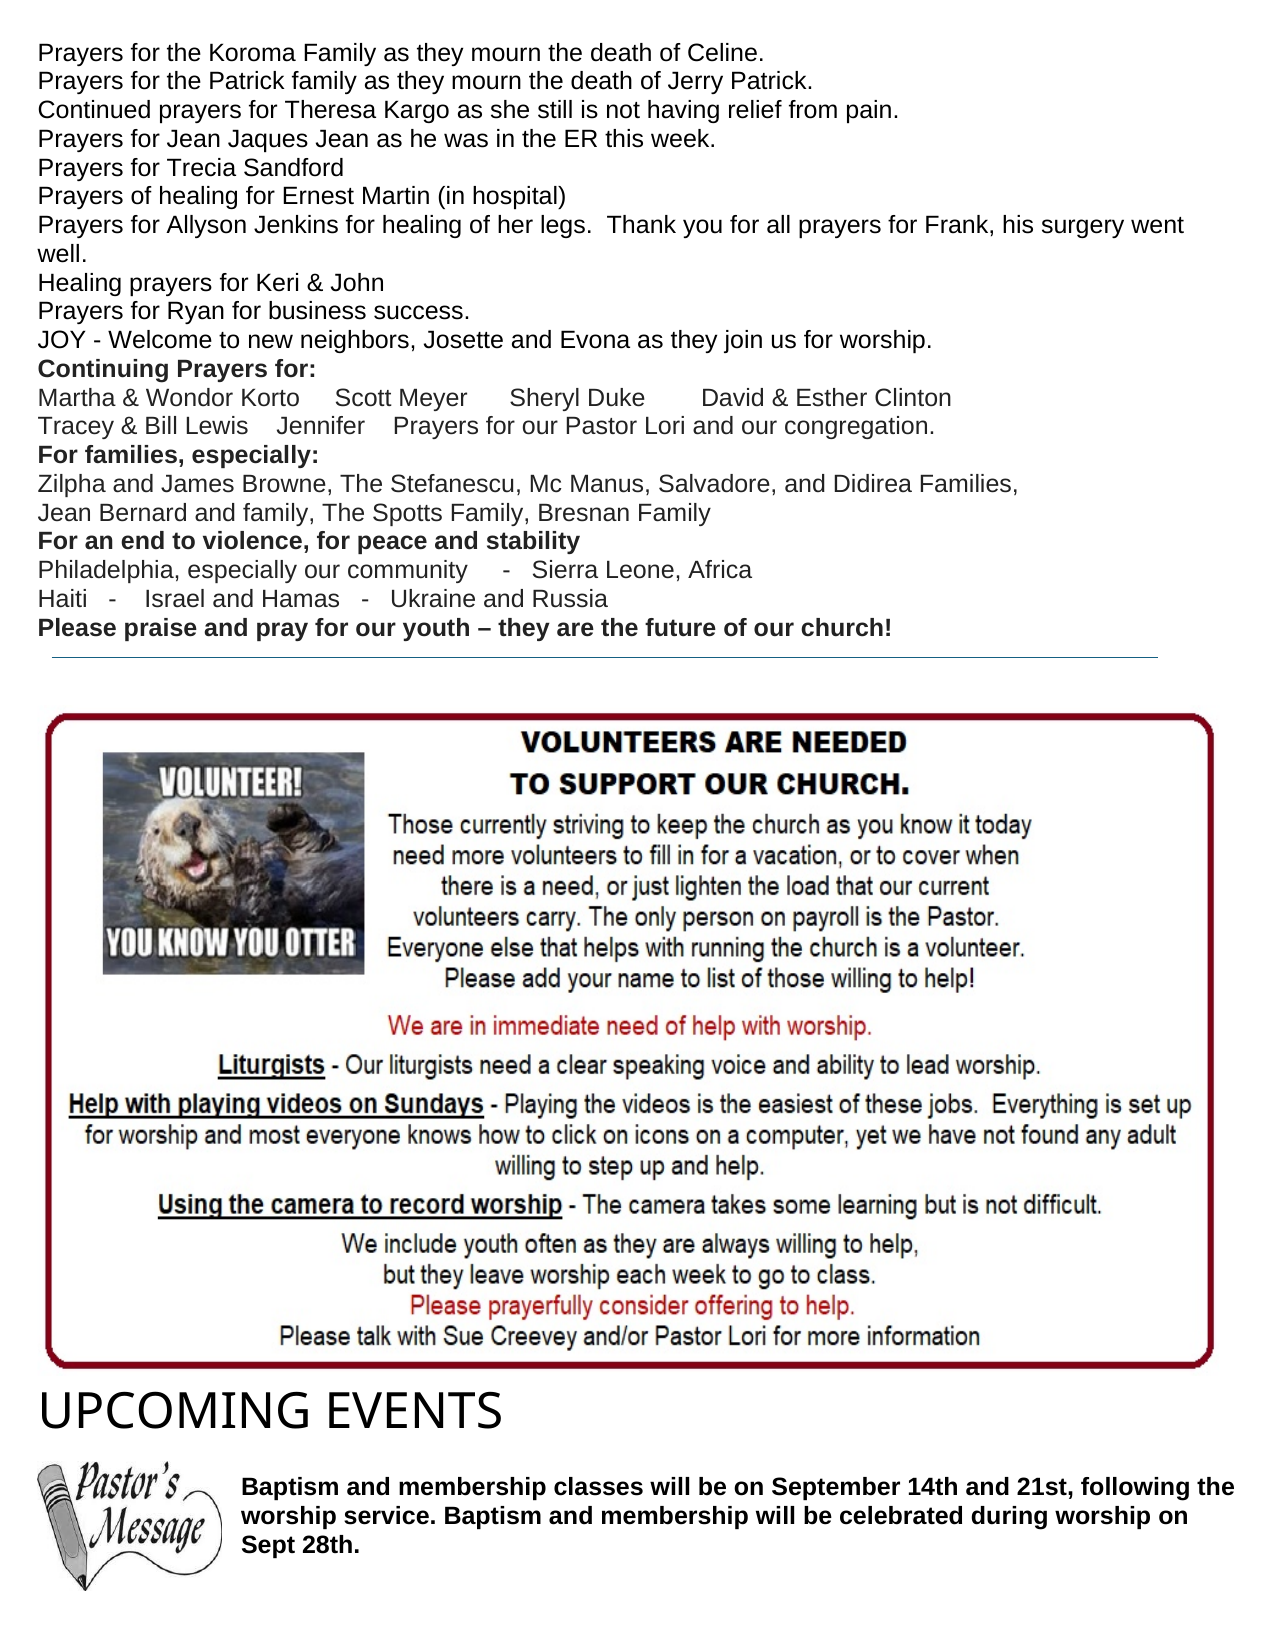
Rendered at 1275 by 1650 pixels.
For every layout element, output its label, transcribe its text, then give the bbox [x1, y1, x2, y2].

text Baptism and membership classes will be on September 14th and 21st, following the worship service. Baptism and membership will be celebrated during worship on Sept 28th. [222, 1472, 1237, 1559]
text Philadelphia, especially our community - Sierra Leone, Africa [37, 555, 1237, 584]
text Continued prayers for Theresa Kargo as she still is not having relief from pain. [37, 95, 1237, 124]
text Jean Bernard and family, The Spotts Family, Bresnan Family [37, 497, 1237, 526]
text Zilpha and James Browne, The Stefanescu, Mc Manus, Salvadore, and Didirea Families, [37, 469, 1237, 497]
text Martha & Wondor Korto Scott Meyer Sheryl Duke David & Esther Clinton [37, 382, 1237, 411]
text Prayers for the Patrick family as they mourn the death of Jerry Patrick. [37, 66, 1237, 95]
text Prayers for Allyson Jenkins for healing of her legs. Thank you for all prayers for Frank, his surgery went well. [37, 210, 1237, 267]
text For families, especially: [37, 440, 1237, 469]
text Please praise and pray for our youth – they are the future of our church! [37, 612, 1237, 641]
text Tracey & Bill Lewis Jennifer Prayers for our Pastor Lori and our congregation. [37, 411, 1237, 440]
text Prayers of healing for Ernest Martin (in hospital) [37, 181, 1237, 210]
text For an end to violence, for peace and stability [37, 526, 1237, 555]
text Prayers for Jean Jaques Jean as he was in the ER this week. [37, 124, 1237, 152]
picture [37, 1461, 222, 1591]
text Prayers for Ryan for business success. [37, 296, 1237, 325]
text Healing prayers for Keri & John [37, 267, 1237, 296]
text Haiti - Israel and Hamas - Ukraine and Russia [37, 584, 1237, 612]
text Continuing Prayers for: [37, 354, 1237, 382]
picture [37, 705, 1220, 1376]
text Prayers for the Koroma Family as they mourn the death of Celine. [37, 37, 1237, 66]
text Prayers for Trecia Sandford [37, 152, 1237, 181]
text JOY - Welcome to new neighbors, Josette and Evona as they join us for worship. [37, 325, 1237, 354]
